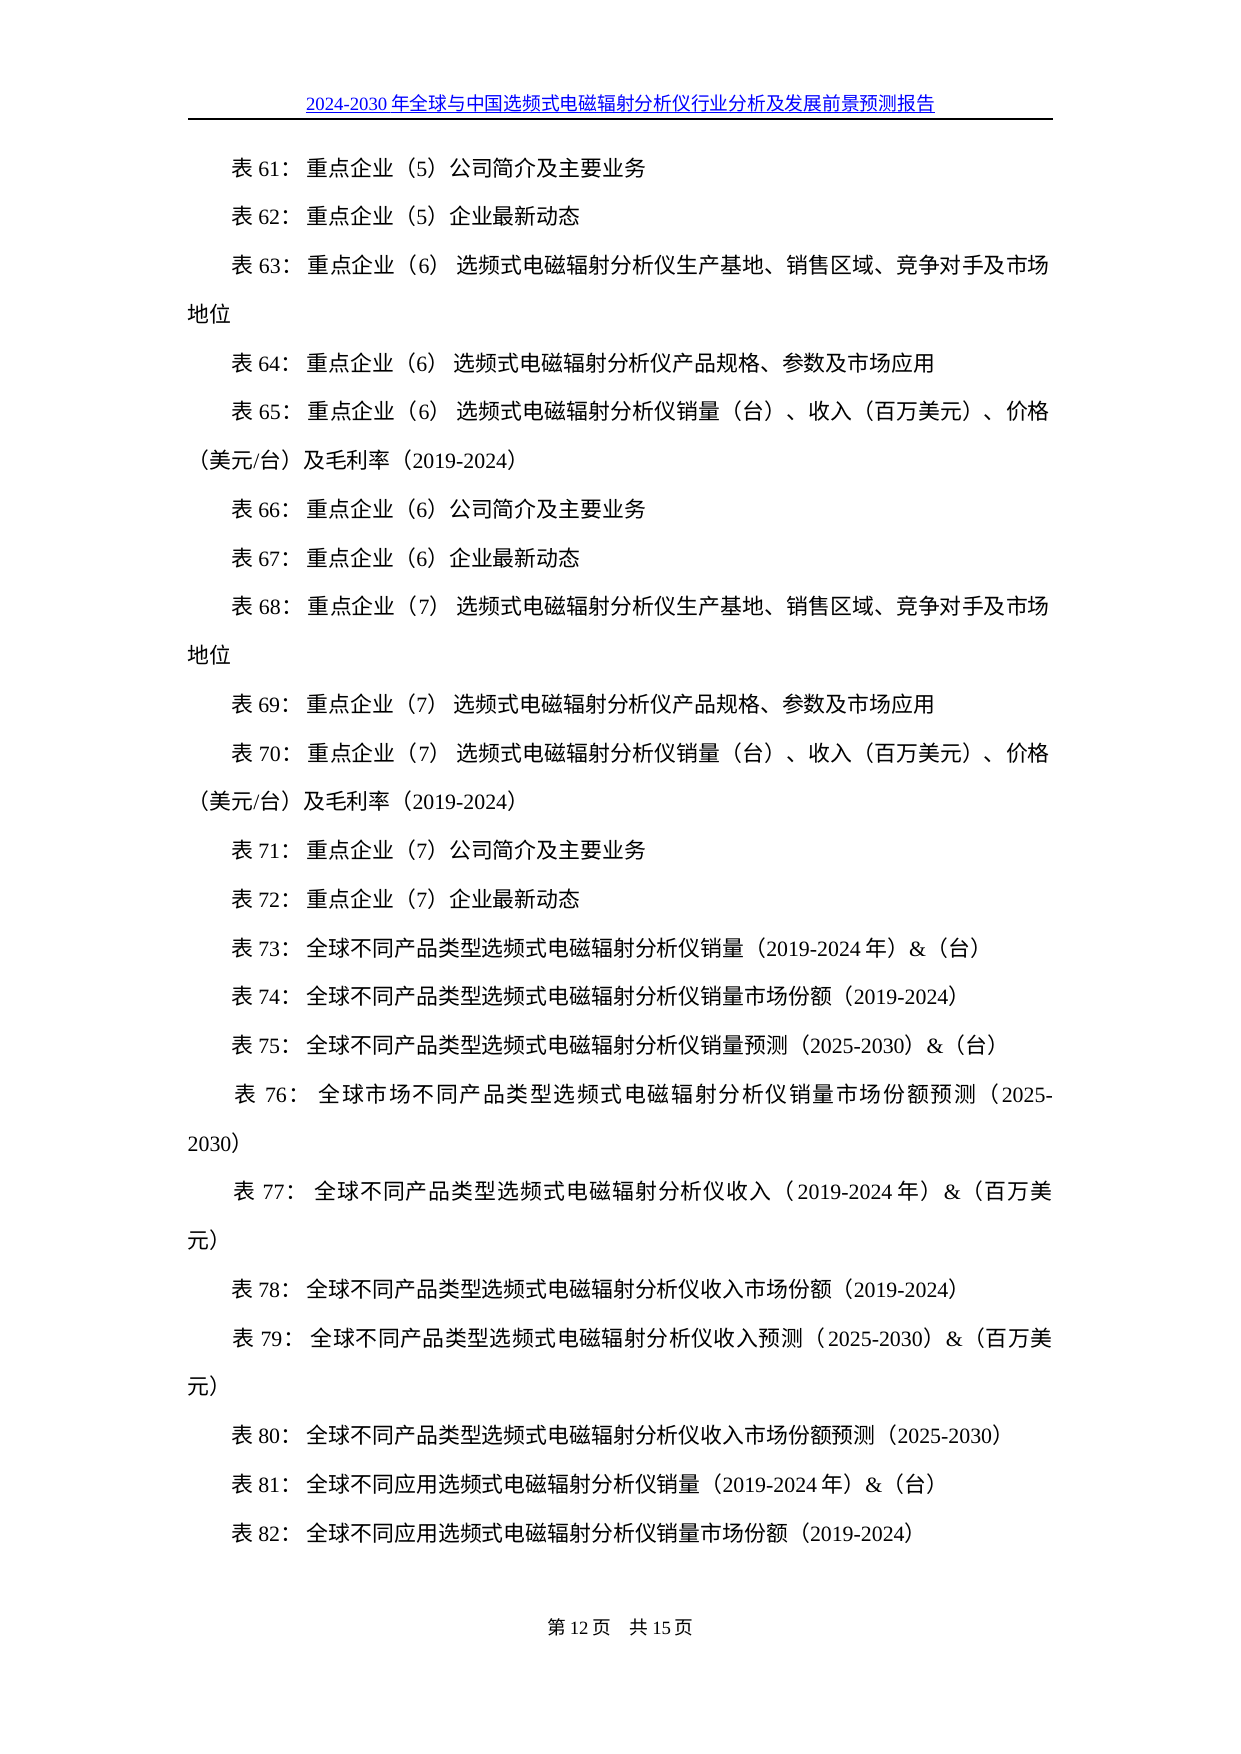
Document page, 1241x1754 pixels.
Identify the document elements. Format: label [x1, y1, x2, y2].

text [187, 150, 1053, 1548]
